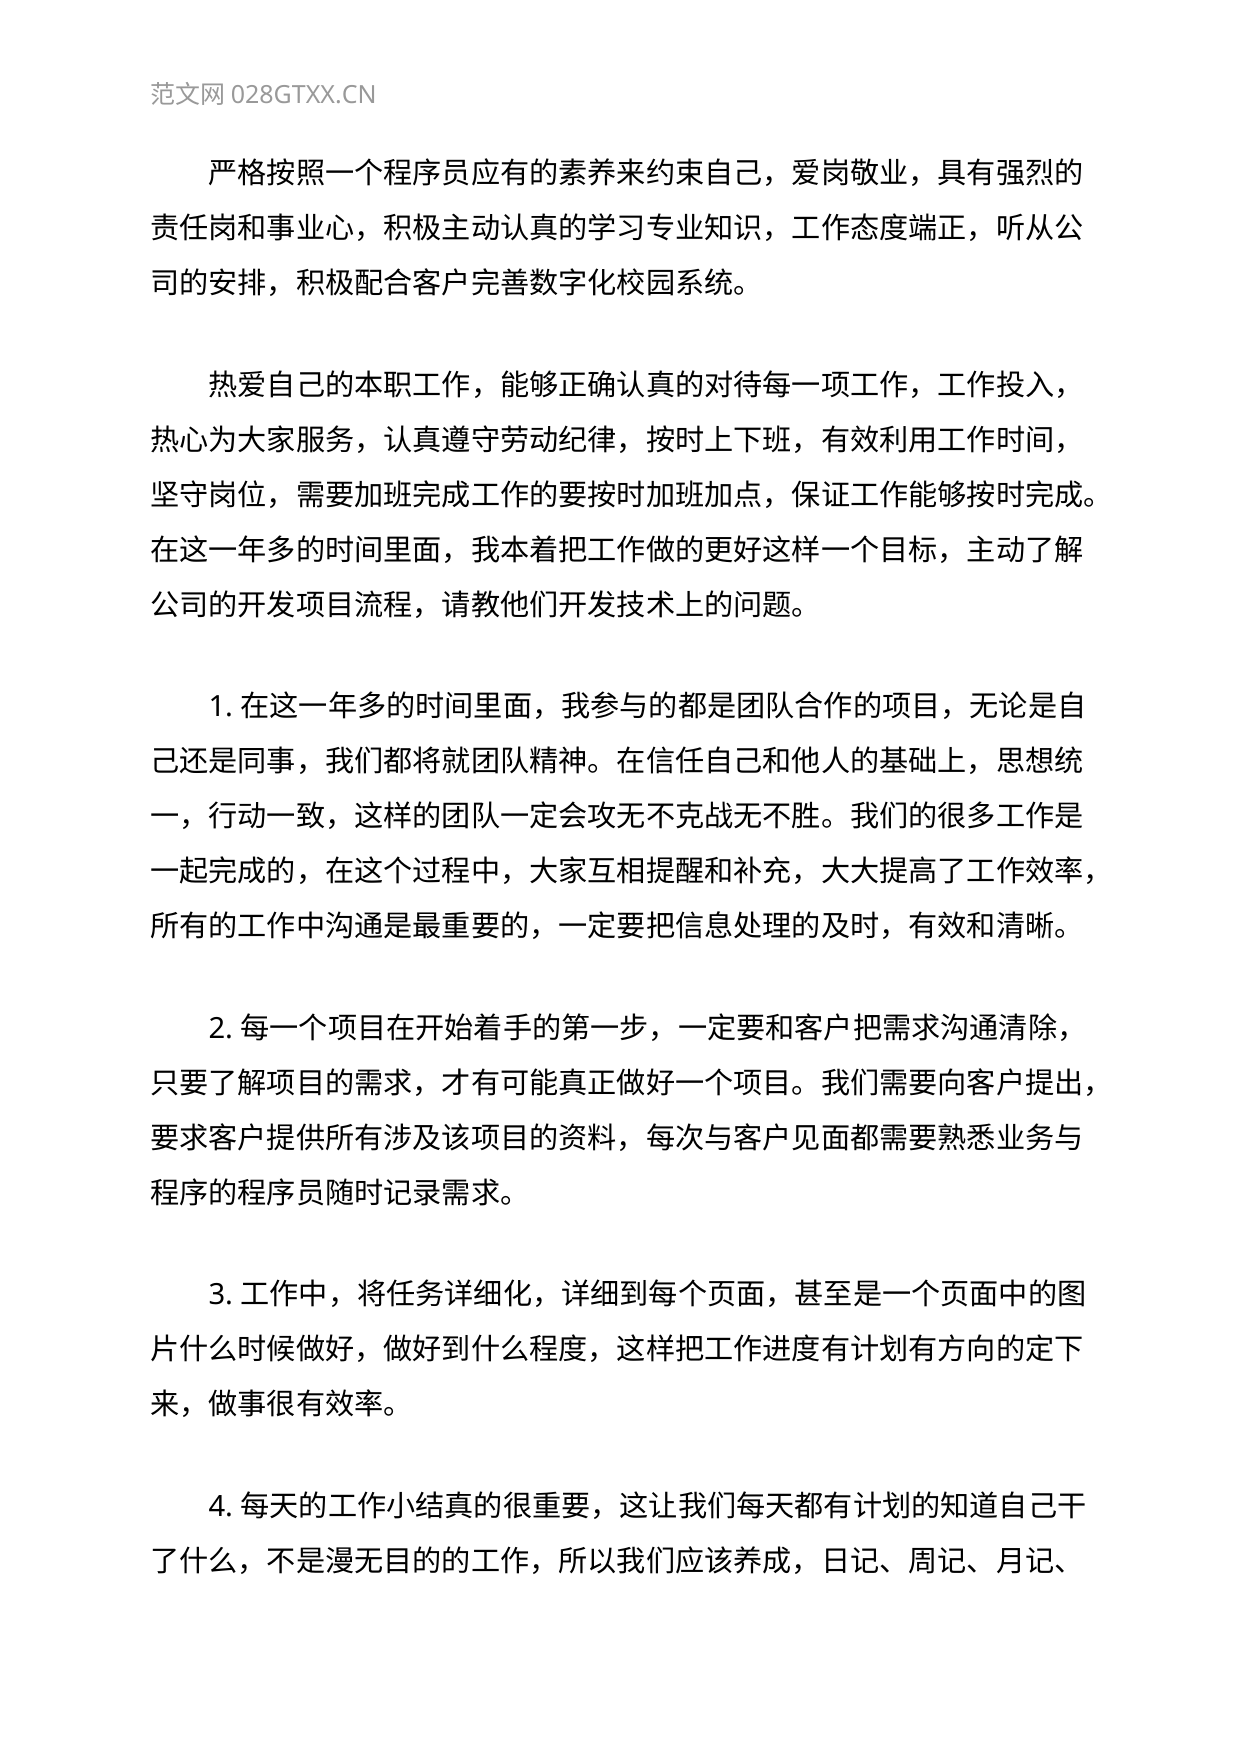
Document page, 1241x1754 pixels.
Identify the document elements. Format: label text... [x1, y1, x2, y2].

text 2. 每一个项目在开始着手的第一步，一定要和客户把需求沟通清除，只要了解项目的需求，才有可能真正做好一个项目。我们需要向客户提出，要求客户提供所有涉及该项目的资料，每次与客户见面都需要熟悉业务与程序的程序员随时记录需求。 [150, 1004, 1090, 1211]
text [150, 1483, 1090, 1580]
text 3. 工作中，将任务详细化，详细到每个页面，甚至是一个页面中的图片什么时候做好，做好到什么程度，这样把工作进度有计划有方向的定下来，做事很有效率。 [150, 1271, 1090, 1423]
text 热爱自己的本职工作，能够正确认真的对待每一项工作，工作投入，热心为大家服务，认真遵守劳动纪律，按时上下班，有效利用工作时间，坚守岗位，需要加班完成工作的要按时加班加点，保证工作能够按时完成。在这一年多的时间里面，我本着把工作做的更好这样一个目标，主动了解公司的开发项目流程，请教他们开发技术上的问题。 [150, 362, 1090, 623]
text 严格按照一个程序员应有的素养来约束自己，爱岗敬业，具有强烈的责任岗和事业心，积极主动认真的学习专业知识，工作态度端正，听从公司的安排，积极配合客户完善数字化校园系统。 [150, 150, 1090, 302]
text 1. 在这一年多的时间里面，我参与的都是团队合作的项目，无论是自己还是同事，我们都将就团队精神。在信任自己和他人的基础上，思想统一，行动一致，这样的团队一定会攻无不克战无不胜。我们的很多工作是一起完成的，在这个过程中，大家互相提醒和补充，大大提高了工作效率，所有的工作中沟通是最重要的，一定要把信息处理的及时，有效和清晰。 [150, 683, 1090, 945]
